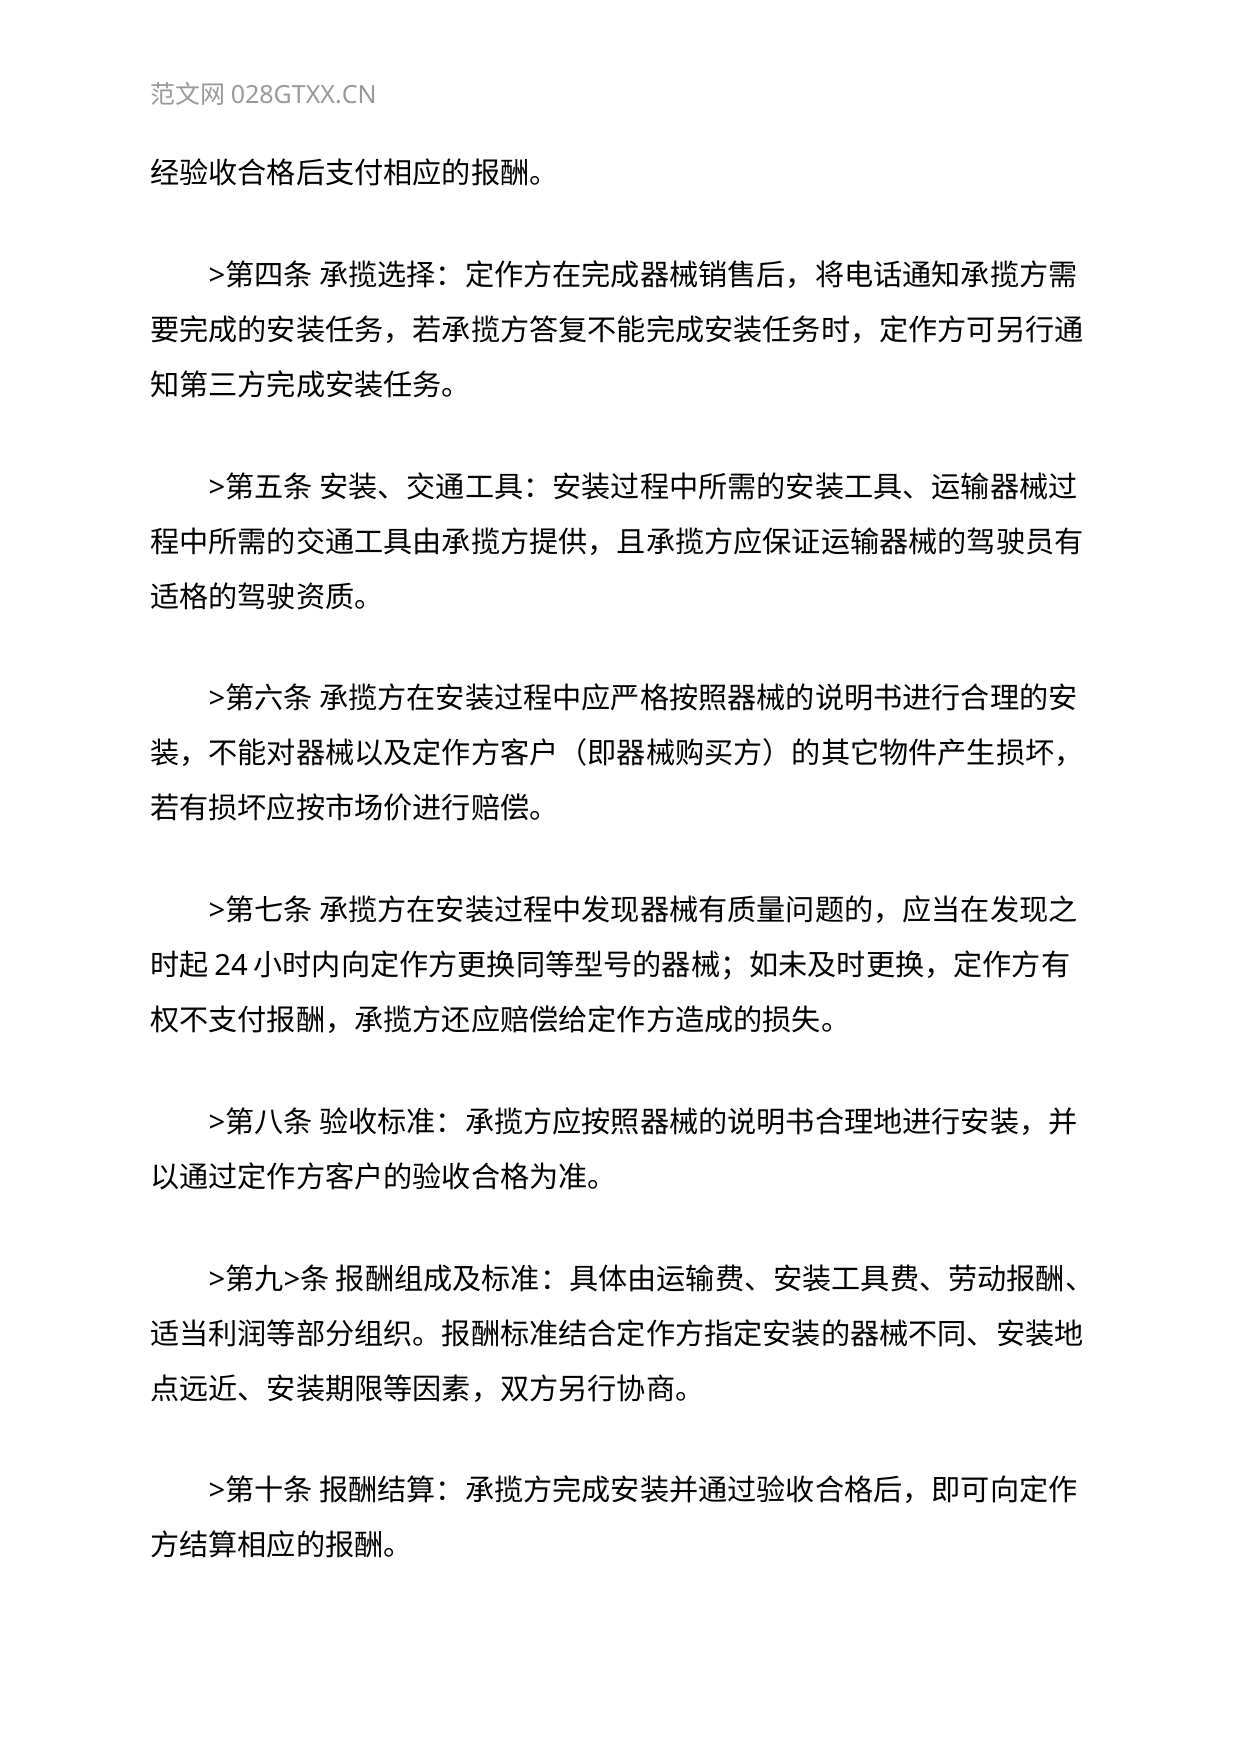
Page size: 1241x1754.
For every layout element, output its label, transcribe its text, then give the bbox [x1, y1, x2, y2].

text >第七条 承揽方在安装过程中发现器械有质量问题的，应当在发现之时起24小时内向定作方更换同等型号的器械；如未及时更换，定作方有权不支付报酬，承揽方还应赔偿给定作方造成的损失。 [150, 887, 1090, 1039]
text >第十条 报酬结算：承揽方完成安装并通过验收合格后，即可向定作方结算相应的报酬。 [150, 1467, 1090, 1564]
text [150, 150, 1090, 192]
text >第六条 承揽方在安装过程中应严格按照器械的说明书进行合理的安装，不能对器械以及定作方客户（即器械购买方）的其它物件产生损坏，若有损坏应按市场价进行赔偿。 [150, 675, 1090, 827]
text >第八条 验收标准：承揽方应按照器械的说明书合理地进行安装，并以通过定作方客户的验收合格为准。 [150, 1098, 1090, 1196]
text >第九>条 报酬组成及标准：具体由运输费、安装工具费、劳动报酬、适当利润等部分组织。报酬标准结合定作方指定安装的器械不同、安装地点远近、安装期限等因素，双方另行协商。 [150, 1255, 1090, 1407]
text >第五条 安装、交通工具：安装过程中所需的安装工具、运输器械过程中所需的交通工具由承揽方提供，且承揽方应保证运输器械的驾驶员有适格的驾驶资质。 [150, 463, 1090, 616]
text >第四条 承揽选择：定作方在完成器械销售后，将电话通知承揽方需要完成的安装任务，若承揽方答复不能完成安装任务时，定作方可另行通知第三方完成安装任务。 [150, 252, 1090, 404]
